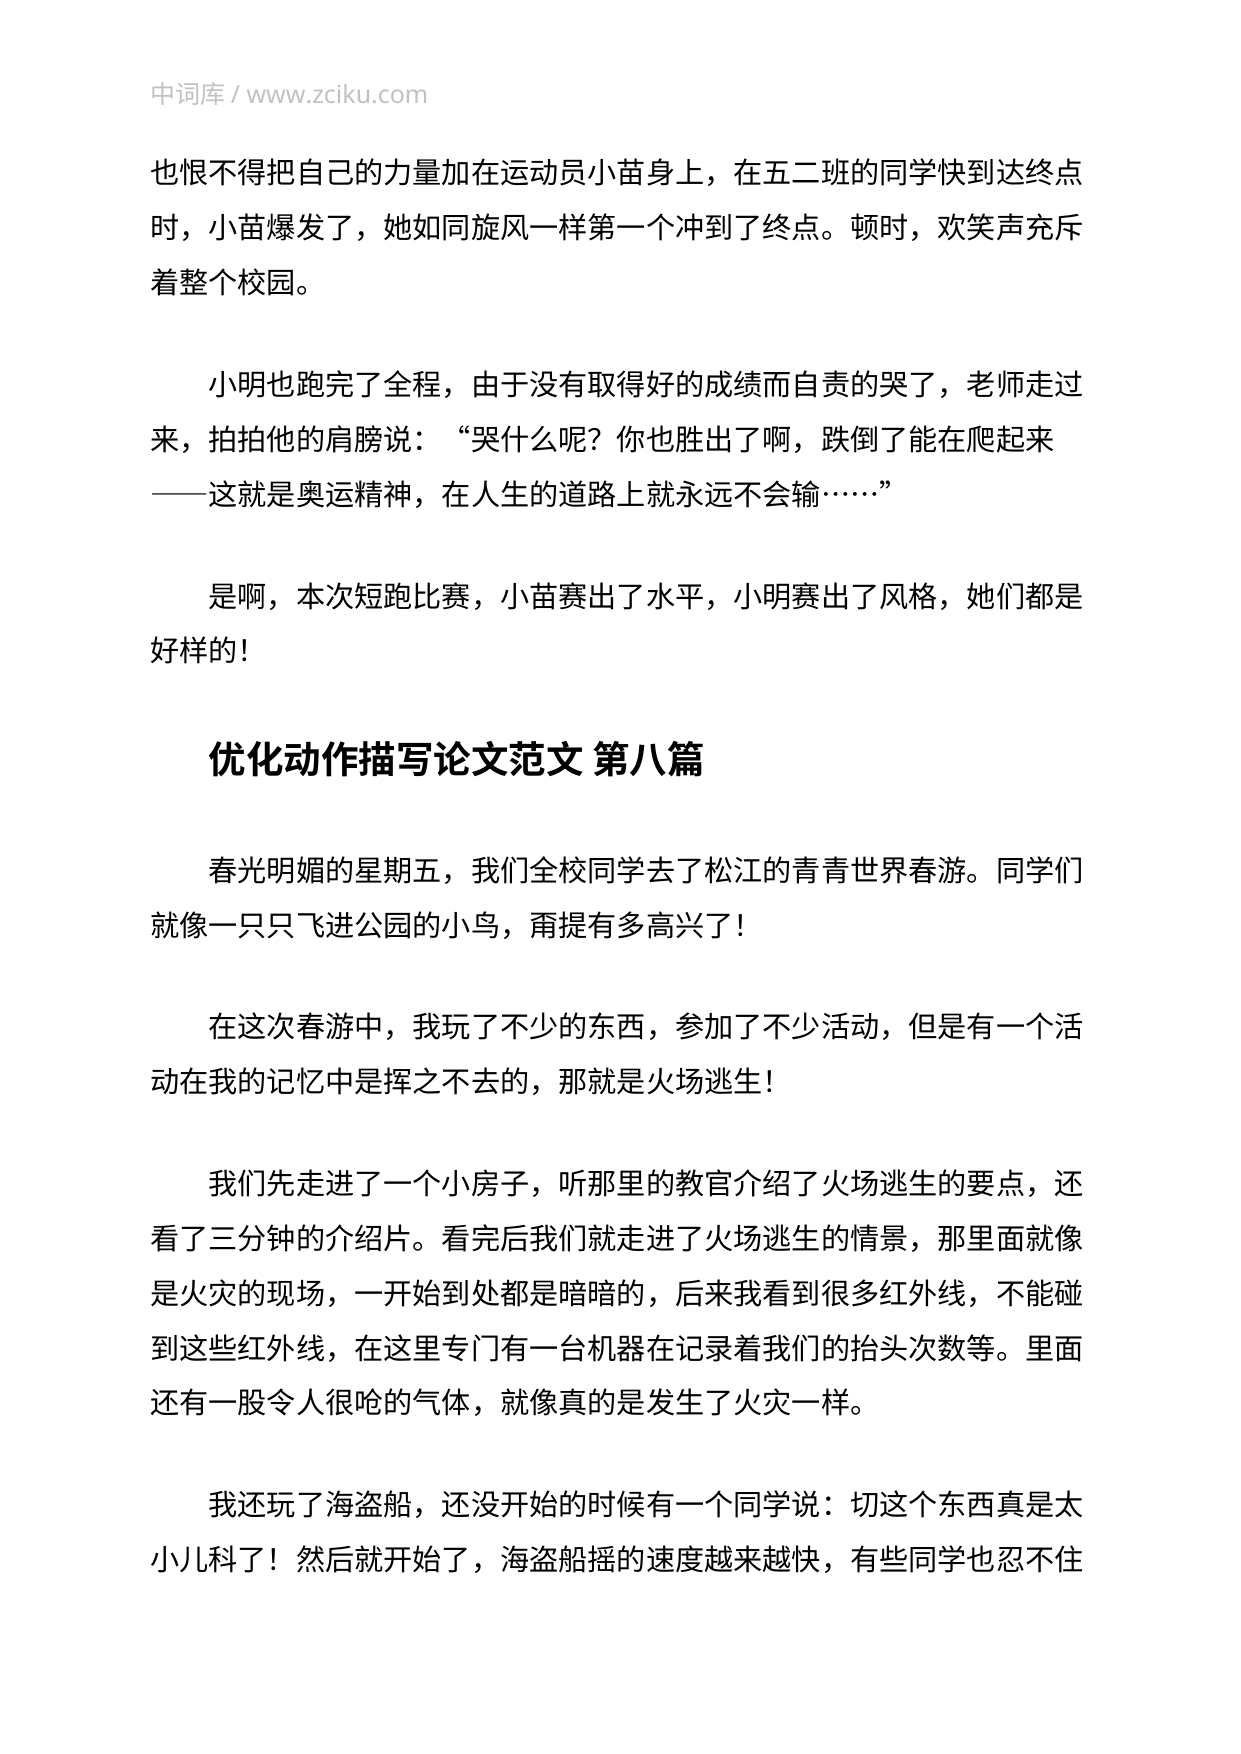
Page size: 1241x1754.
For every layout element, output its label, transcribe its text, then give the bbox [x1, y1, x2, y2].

text 春光明媚的星期五，我们全校同学去了松江的青青世界春游。同学们就像一只只飞进公园的小鸟，甭提有多高兴了！ [150, 847, 1090, 944]
text 优化动作描写论文范文 第八篇 [150, 730, 1090, 784]
text 我们先走进了一个小房子，听那里的教官介绍了火场逃生的要点，还看了三分钟的介绍片。看完后我们就走进了火场逃生的情景，那里面就像是火灾的现场，一开始到处都是暗暗的，后来我看到很多红外线，不能碰到这些红外线，在这里专门有一台机器在记录着我们的抬头次数等。里面还有一股令人很呛的气体，就像真的是发生了火灾一样。 [150, 1161, 1090, 1422]
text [150, 150, 1090, 302]
text 小明也跑完了全程，由于没有取得好的成绩而自责的哭了，老师走过来，拍拍他的肩膀说：“哭什么呢？你也胜出了啊，跌倒了能在爬起来——这就是奥运精神，在人生的道路上就永远不会输……” [150, 362, 1090, 514]
text 在这次春游中，我玩了不少的东西，参加了不少活动，但是有一个活动在我的记忆中是挥之不去的，那就是火场逃生！ [150, 1004, 1090, 1101]
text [150, 1482, 1090, 1579]
text 是啊，本次短跑比赛，小苗赛出了水平，小明赛出了风格，她们都是好样的！ [150, 573, 1090, 670]
